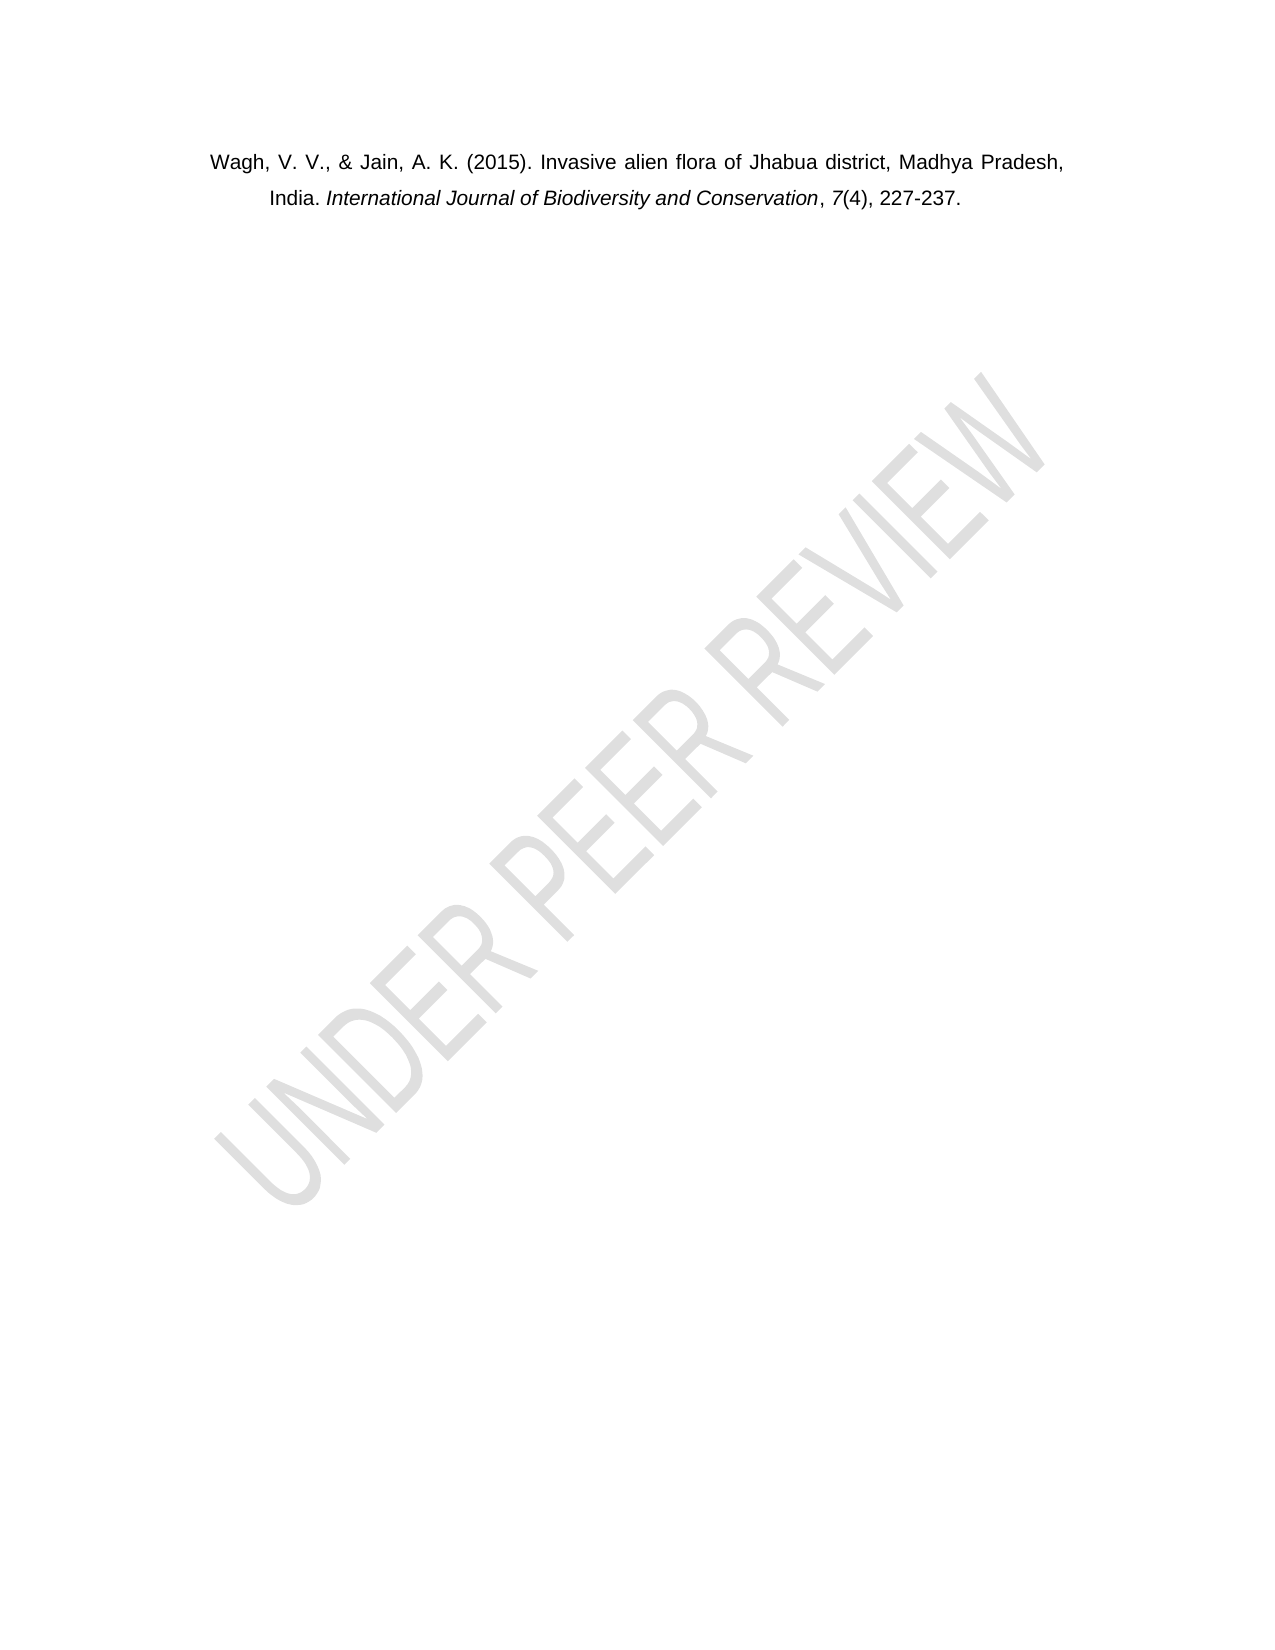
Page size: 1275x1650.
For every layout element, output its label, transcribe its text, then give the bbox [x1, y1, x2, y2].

text Wagh, V. V., & Jain, A. K. (2015). Invasive alien flora of Jhabua district, Madhya Pradesh, India. International Journal of Biodiversity and Conservation, 7(4), 227-237. [210, 150, 1065, 210]
